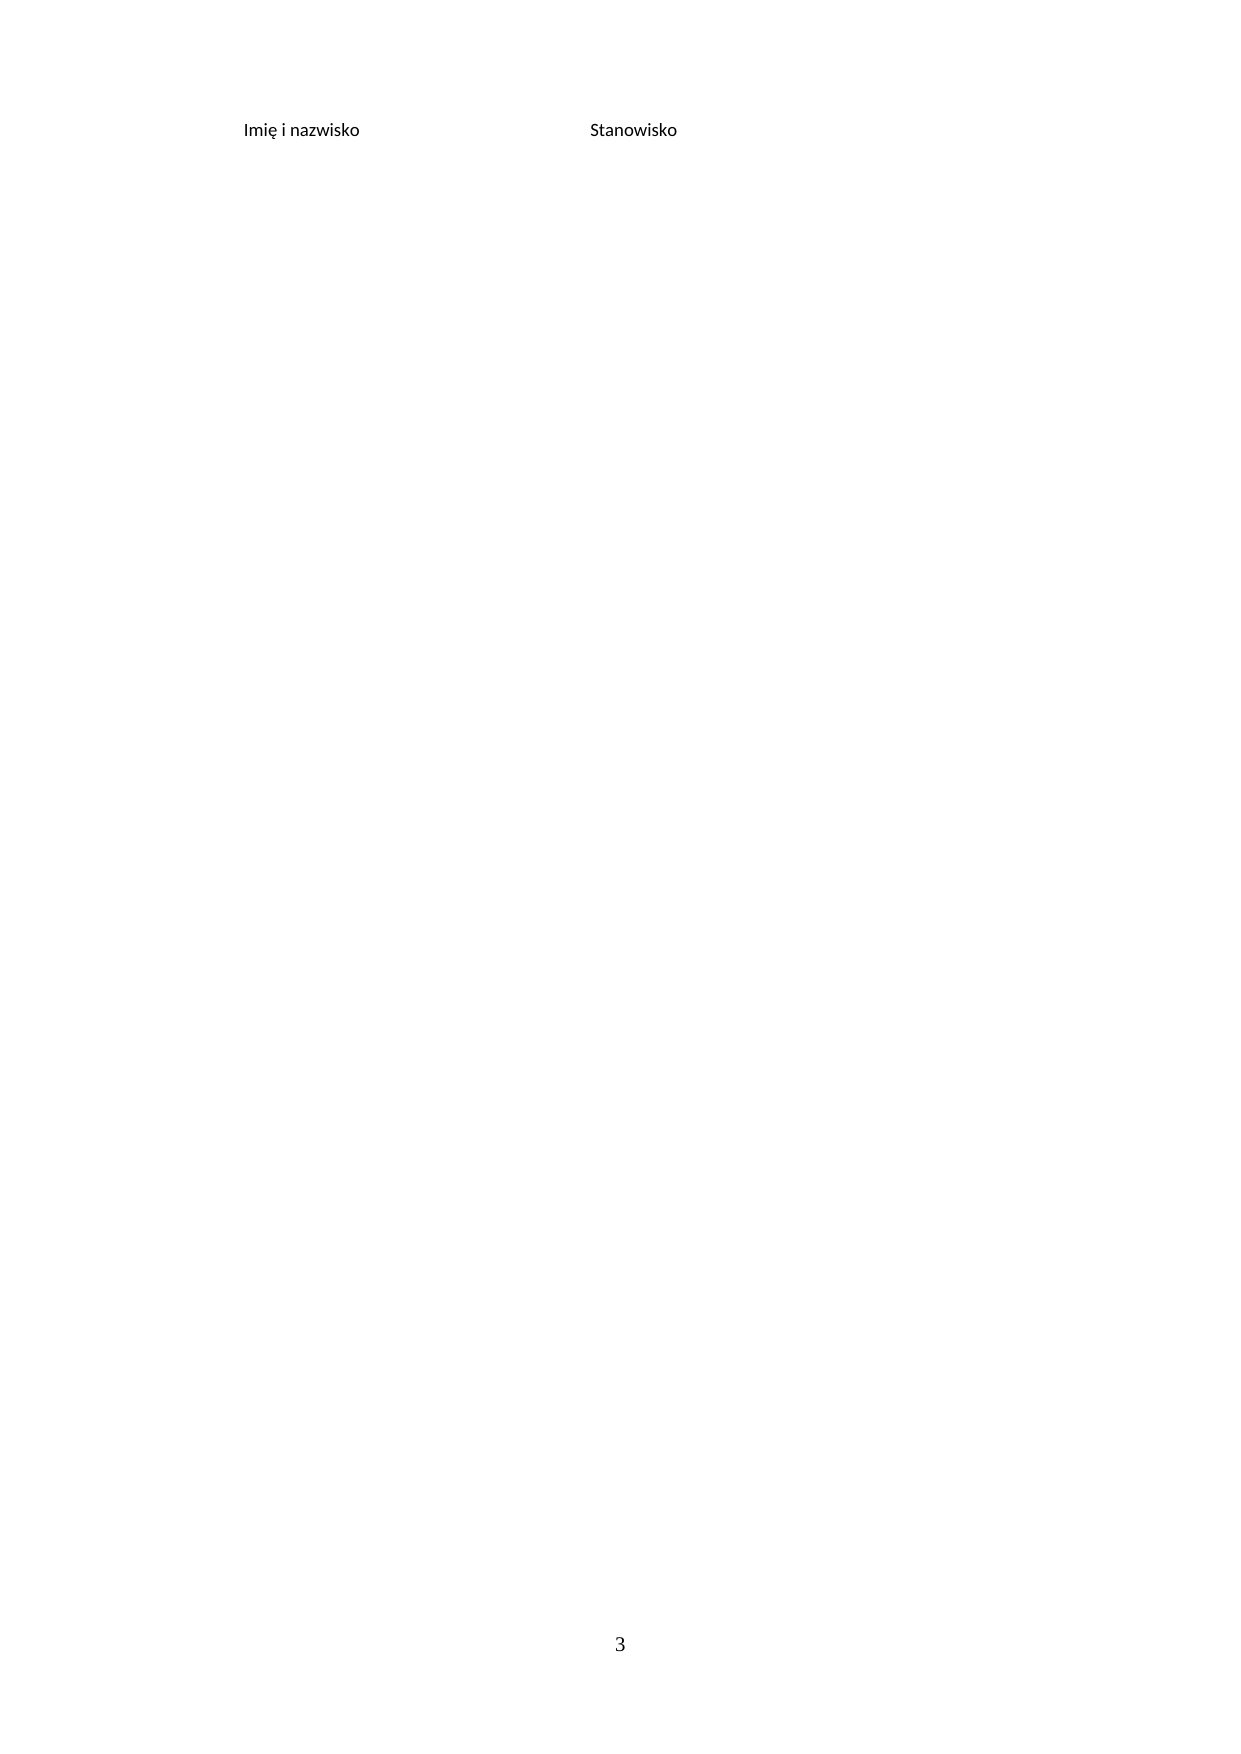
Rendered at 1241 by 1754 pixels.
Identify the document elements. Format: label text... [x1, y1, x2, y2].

text Imię i nazwisko Stanowisko [223, 118, 1092, 141]
